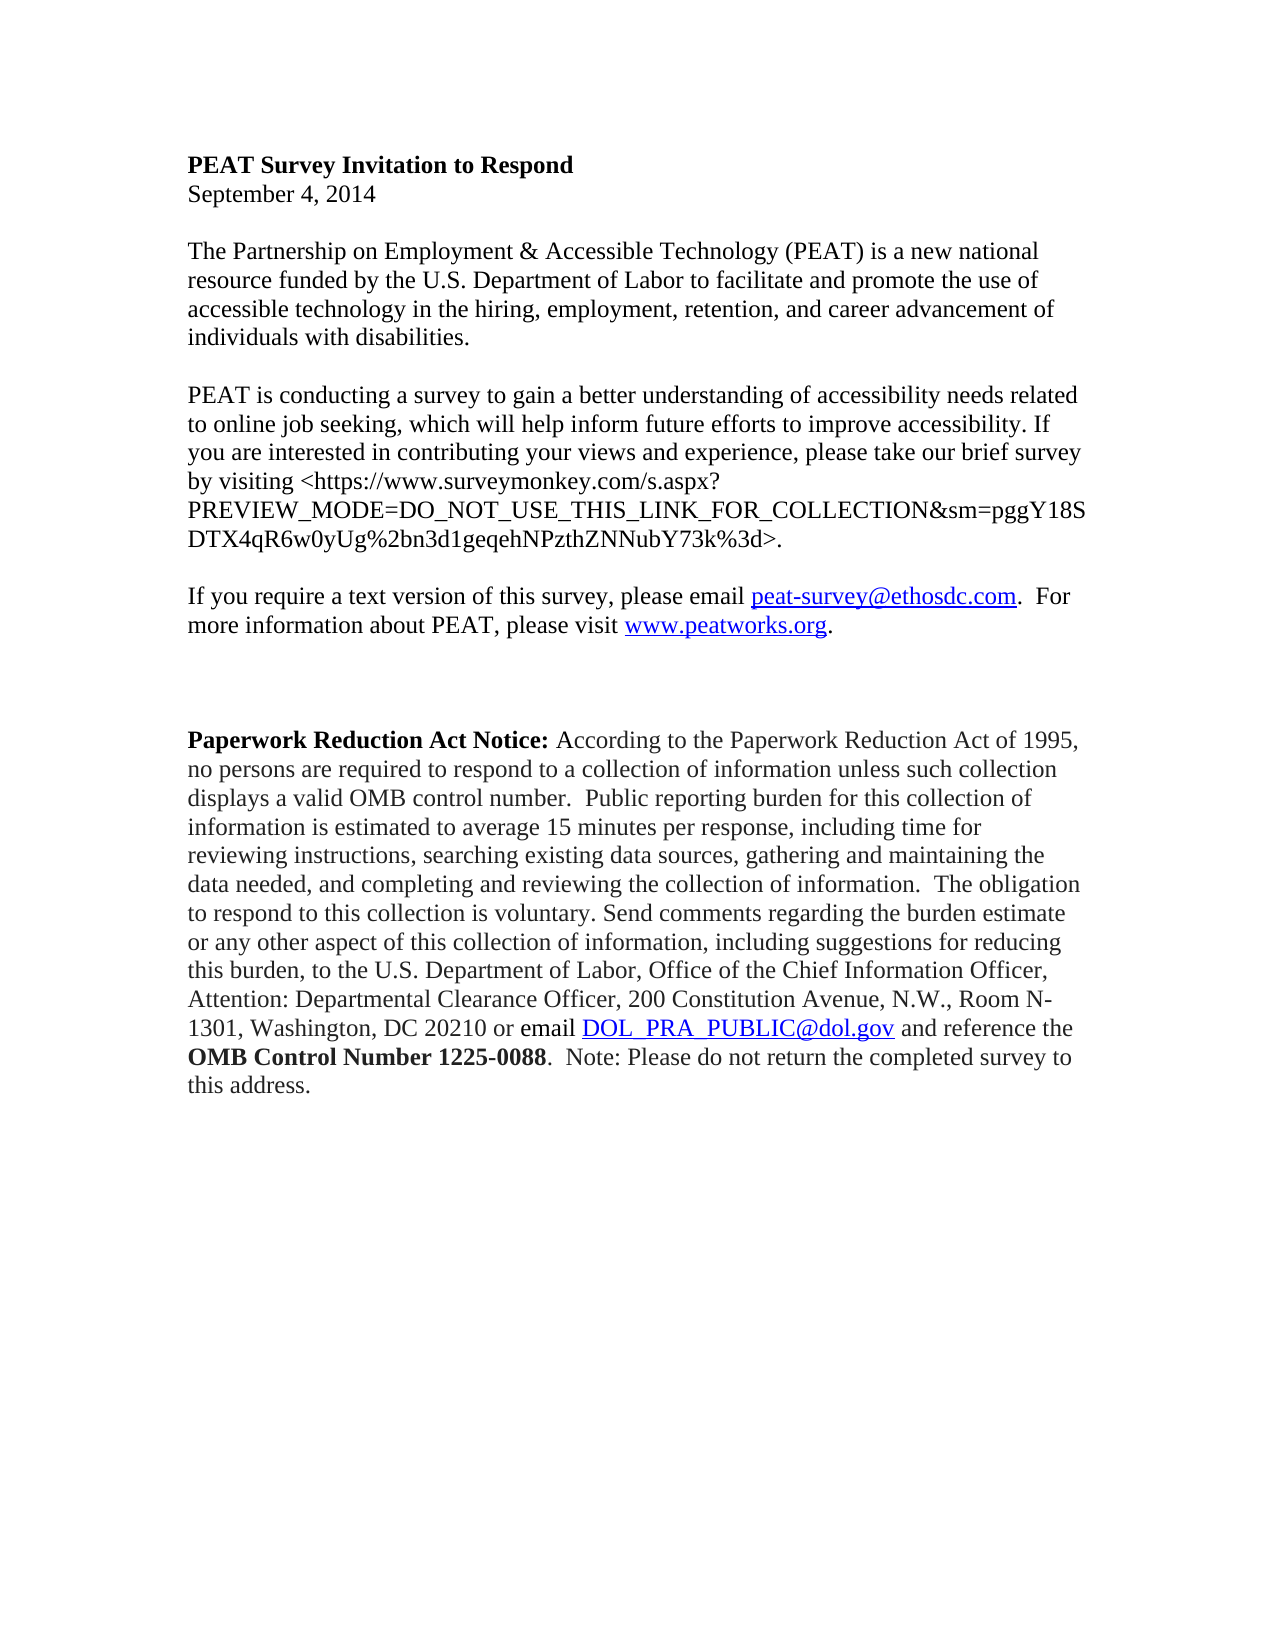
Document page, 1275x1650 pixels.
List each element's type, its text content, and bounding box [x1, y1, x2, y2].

text If you require a text version of this survey, please email peat-survey@ethosdc.com. For more information about PEAT, please visit www.peatworks.org. [187, 581, 1087, 639]
text PEAT is conducting a survey to gain a better understanding of accessibility needs related to online job seeking, which will help inform future efforts to improve accessibility. If you are interested in contributing your views and experience, please take our brief survey by visiting <https://www.surveymonkey.com/s.aspx?PREVIEW_MODE=DO_NOT_USE_THIS_LINK_FOR_COLLECTION&sm=pggY18SDTX4qR6w0yUg%2bn3d1geqehNPzthZNNubY73k%3d>. [187, 380, 1087, 552]
text The Partnership on Employment & Accessible Technology (PEAT) is a new national resource funded by the U.S. Department of Labor to facilitate and promote the use of accessible technology in the hiring, employment, retention, and career advancement of individuals with disabilities. [187, 236, 1087, 351]
text PEAT Survey Invitation to Respond [187, 150, 1087, 179]
text Paperwork Reduction Act Notice: According to the Paperwork Reduction Act of 1995, no persons are required to respond to a collection of information unless such collection displays a valid OMB control number. Public reporting burden for this collection of information is estimated to average 15 minutes per response, including time for reviewing instructions, searching existing data sources, gathering and maintaining the data needed, and completing and reviewing the collection of information. The obligation to respond to this collection is voluntary. Send comments regarding the burden estimate or any other aspect of this collection of information, including suggestions for reducing this burden, to the U.S. Department of Labor, Office of the Chief Information Officer, Attention: Departmental Clearance Officer, 200 Constitution Avenue, N.W., Room N-1301, Washington, DC 20210 or email DOL_PRA_PUBLIC@dol.gov and reference the OMB Control Number 1225-0088. Note: Please do not return the completed survey to this address. [187, 725, 1087, 1099]
text September 4, 2014 [187, 179, 1087, 207]
